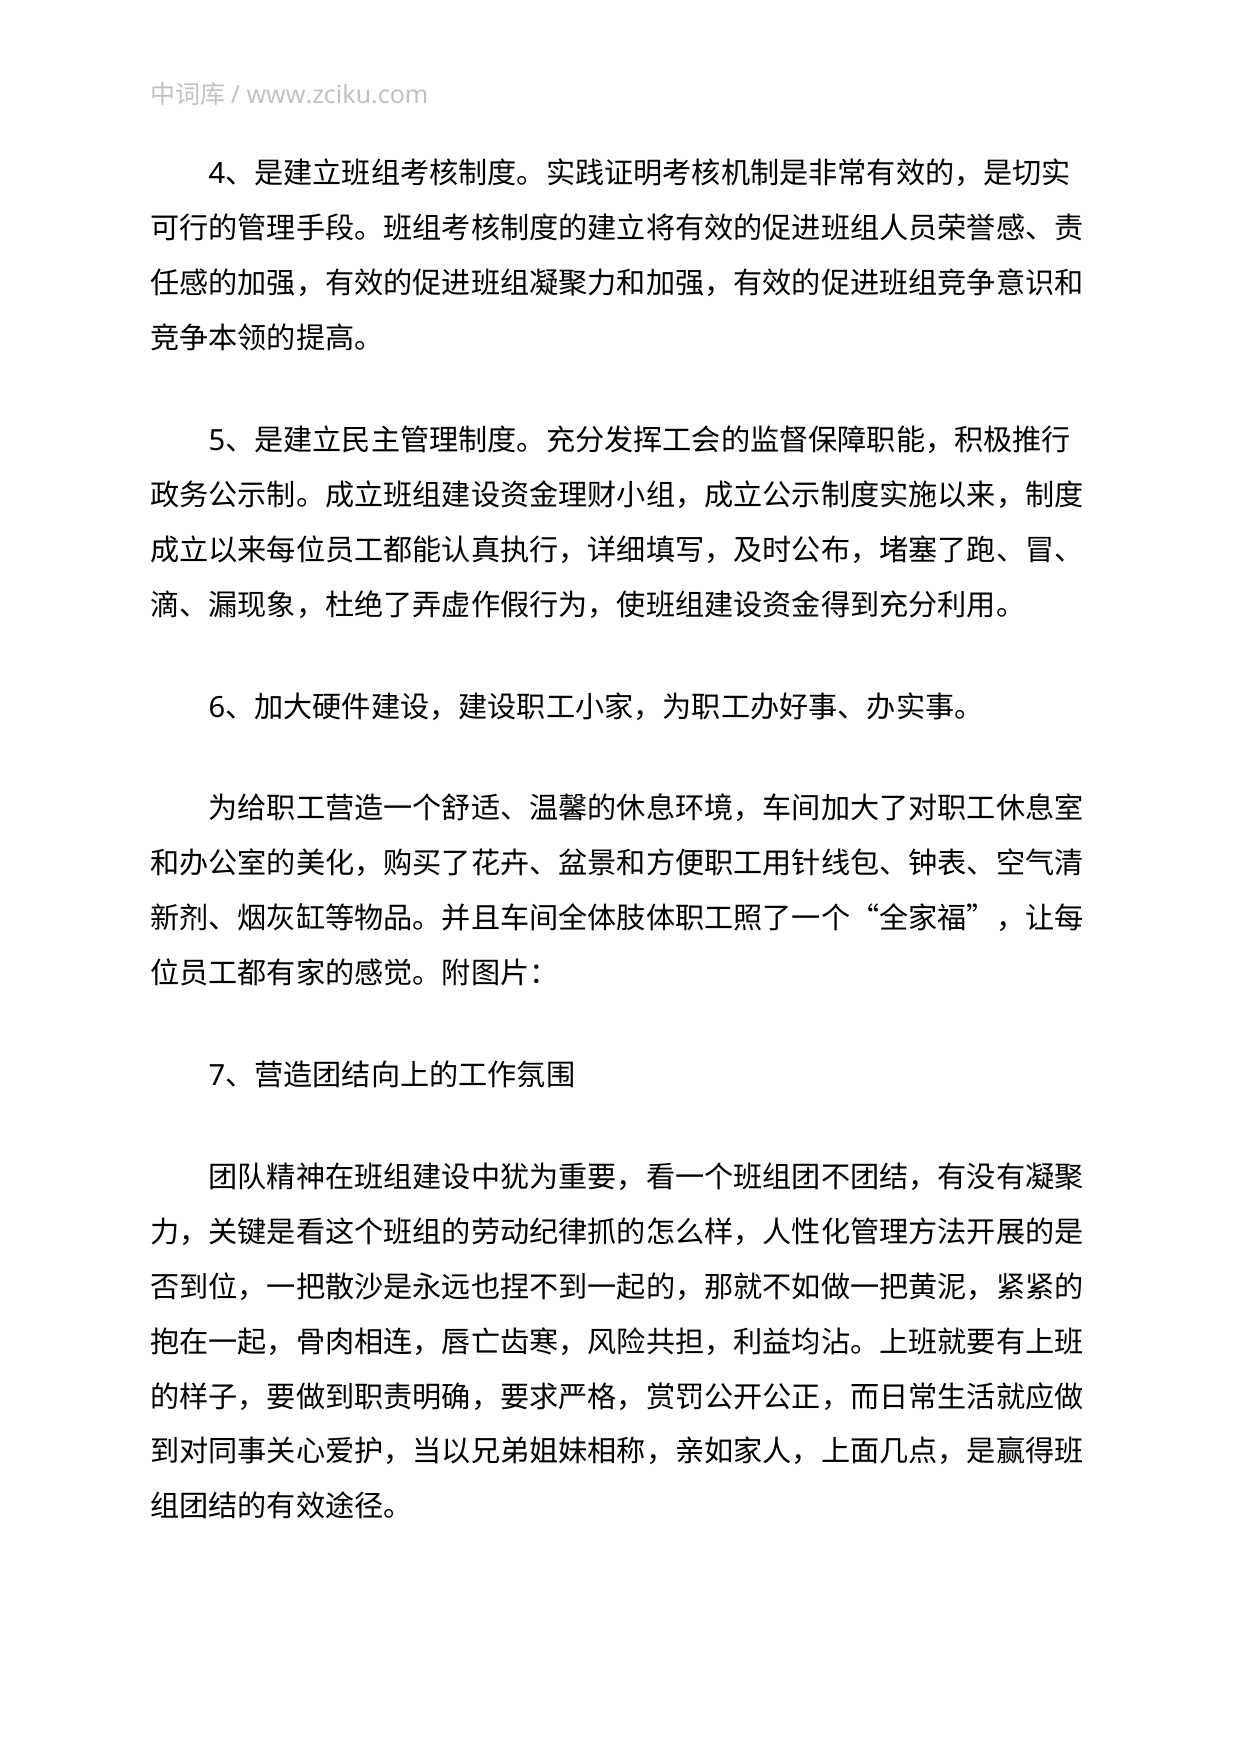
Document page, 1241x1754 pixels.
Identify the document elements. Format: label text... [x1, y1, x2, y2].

text 5、是建立民主管理制度。充分发挥工会的监督保障职能，积极推行政务公示制。成立班组建设资金理财小组，成立公示制度实施以来，制度成立以来每位员工都能认真执行，详细填写，及时公布，堵塞了跑、冒、滴、漏现象，杜绝了弄虚作假行为，使班组建设资金得到充分利用。 [150, 417, 1090, 624]
text 为给职工营造一个舒适、温馨的休息环境，车间加大了对职工休息室和办公室的美化，购买了花卉、盆景和方便职工用针线包、钟表、空气清新剂、烟灰缸等物品。并且车间全体肢体职工照了一个“全家福”，让每位员工都有家的感觉。附图片： [150, 785, 1090, 992]
text 7、营造团结向上的工作氛围 [150, 1052, 1090, 1094]
text 团队精神在班组建设中犹为重要，看一个班组团不团结，有没有凝聚力，关键是看这个班组的劳动纪律抓的怎么样，人性化管理方法开展的是否到位，一把散沙是永远也捏不到一起的，那就不如做一把黄泥，紧紧的抱在一起，骨肉相连，唇亡齿寒，风险共担，利益均沾。上班就要有上班的样子，要做到职责明确，要求严格，赏罚公开公正，而日常生活就应做到对同事关心爱护，当以兄弟姐妹相称，亲如家人，上面几点，是赢得班组团结的有效途径。 [150, 1153, 1090, 1525]
text 6、加大硬件建设，建设职工小家，为职工办好事、办实事。 [150, 683, 1090, 726]
text 4、是建立班组考核制度。实践证明考核机制是非常有效的，是切实可行的管理手段。班组考核制度的建立将有效的促进班组人员荣誉感、责任感的加强，有效的促进班组凝聚力和加强，有效的促进班组竞争意识和竞争本领的提高。 [150, 150, 1090, 357]
